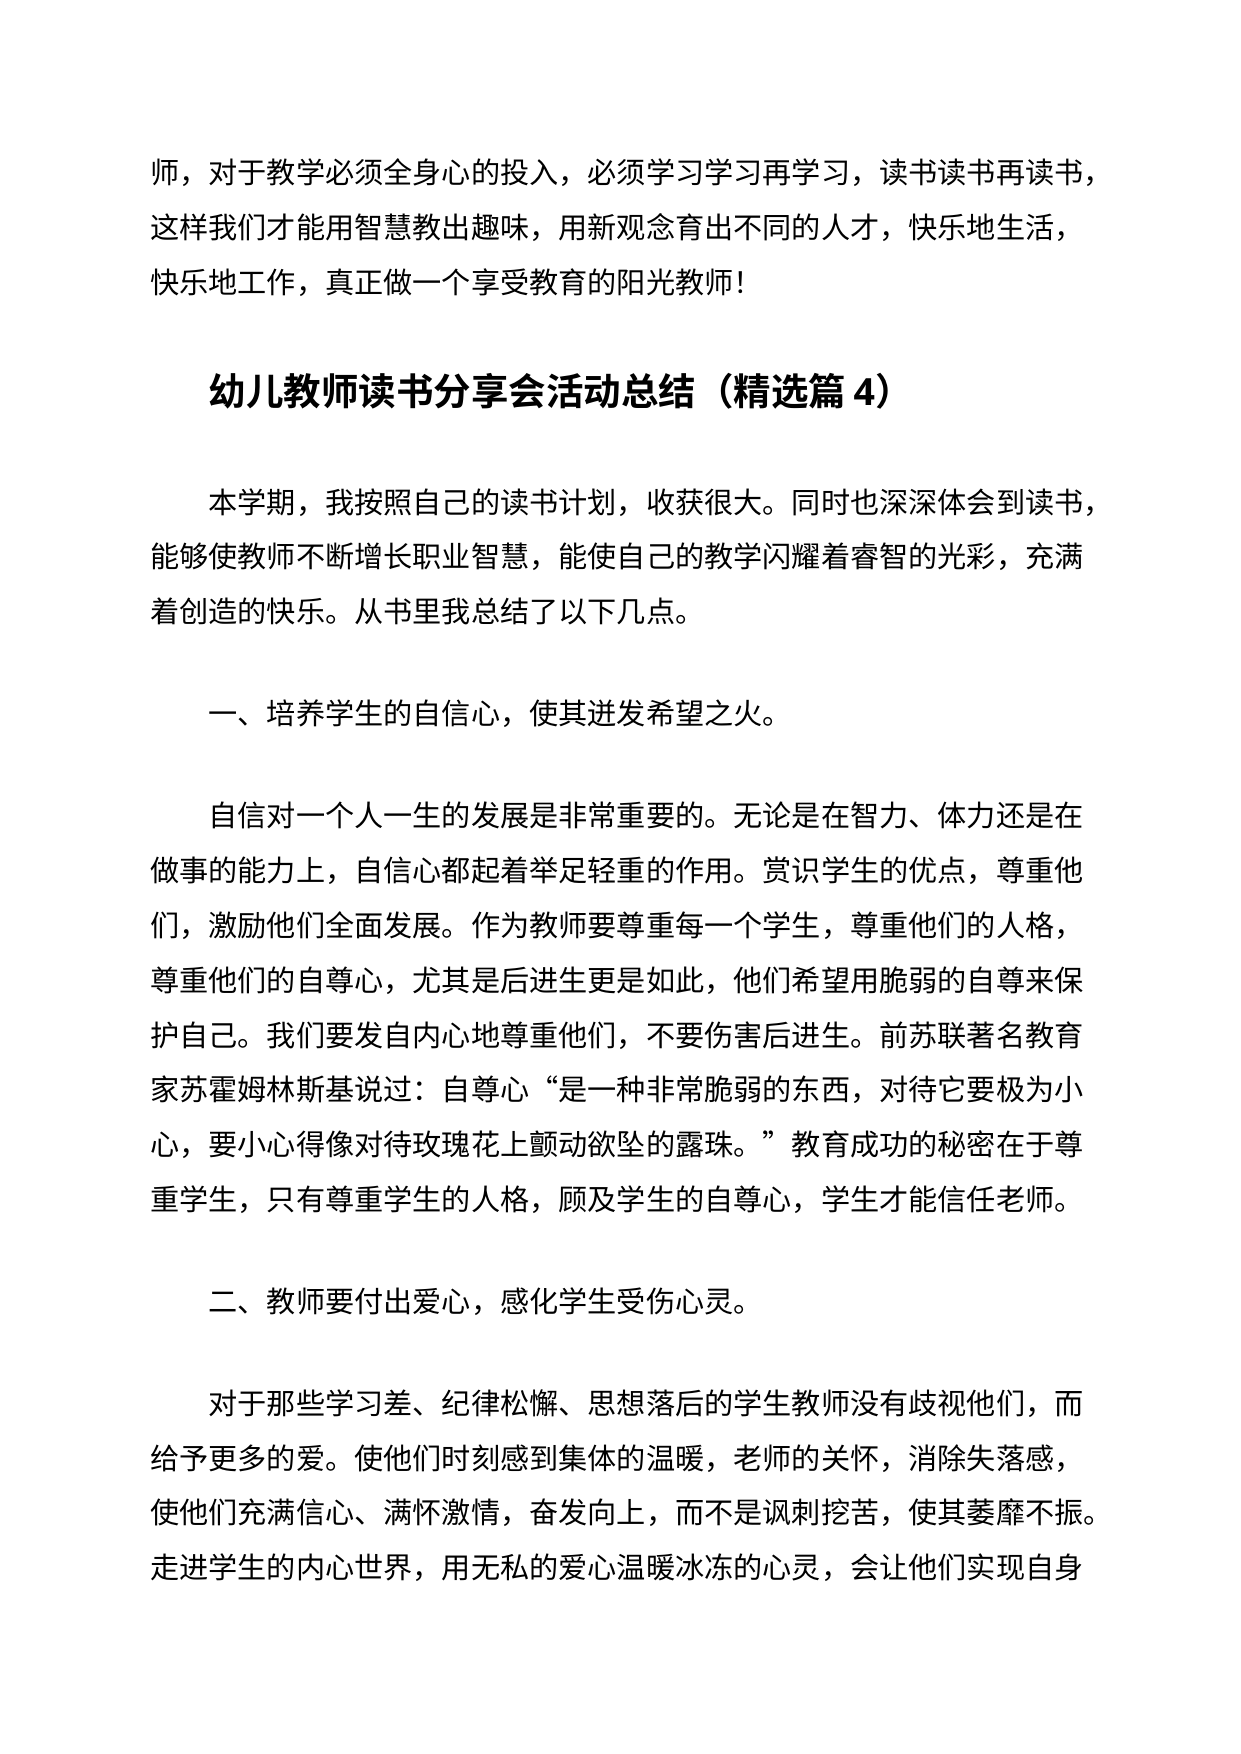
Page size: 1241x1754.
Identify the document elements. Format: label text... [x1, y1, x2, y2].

text 本学期，我按照自己的读书计划，收获很大。同时也深深体会到读书，能够使教师不断增长职业智慧，能使自己的教学闪耀着睿智的光彩，充满着创造的快乐。从书里我总结了以下几点。 [150, 479, 1090, 631]
text 一、培养学生的自信心，使其迸发希望之火。 [150, 691, 1090, 733]
text 二、教师要付出爱心，感化学生受伤心灵。 [150, 1278, 1090, 1321]
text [150, 1380, 1090, 1587]
text 幼儿教师读书分享会活动总结（精选篇4） [150, 362, 1090, 416]
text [150, 150, 1090, 302]
text 自信对一个人一生的发展是非常重要的。无论是在智力、体力还是在做事的能力上，自信心都起着举足轻重的作用。赏识学生的优点，尊重他们，激励他们全面发展。作为教师要尊重每一个学生，尊重他们的人格，尊重他们的自尊心，尤其是后进生更是如此，他们希望用脆弱的自尊来保护自己。我们要发自内心地尊重他们，不要伤害后进生。前苏联著名教育家苏霍姆林斯基说过：自尊心“是一种非常脆弱的东西，对待它要极为小心，要小心得像对待玫瑰花上颤动欲坠的露珠。”教育成功的秘密在于尊重学生，只有尊重学生的人格，顾及学生的自尊心，学生才能信任老师。 [150, 792, 1090, 1219]
